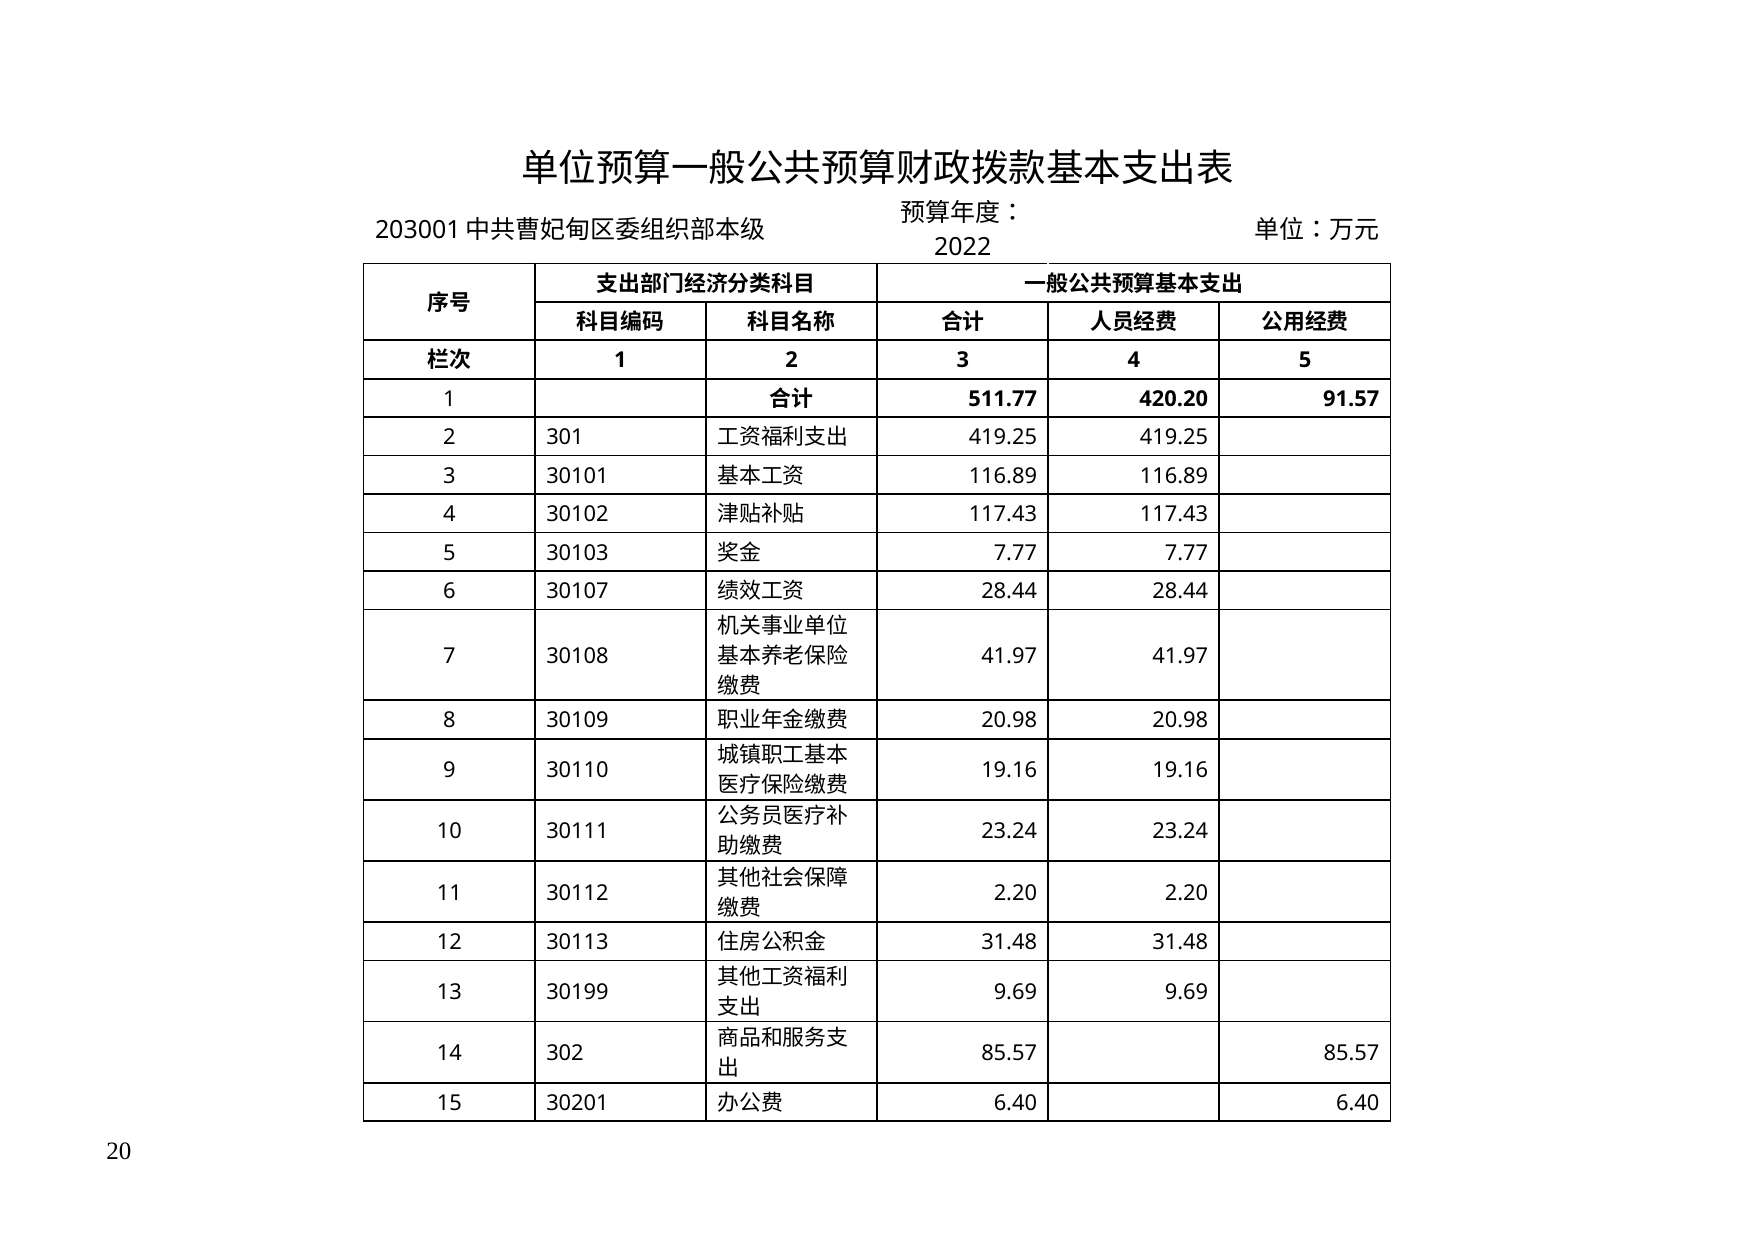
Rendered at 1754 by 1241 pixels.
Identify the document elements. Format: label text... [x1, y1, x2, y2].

table_cell 2.20 [878, 862, 1047, 921]
table_cell 13 [364, 961, 534, 1021]
table_cell 302 [536, 1022, 705, 1082]
table_cell 30109 [536, 701, 705, 738]
table_cell [1220, 533, 1390, 570]
table_cell 合计 [707, 380, 876, 416]
table_cell 9.69 [1049, 961, 1218, 1021]
table_cell 4 [1049, 341, 1218, 378]
table_cell 3 [364, 456, 534, 493]
table_cell 7.77 [878, 533, 1047, 570]
table_cell 30111 [536, 801, 705, 860]
text 单位预算一般公共预算财政拨款基本支出表 [106, 142, 1648, 193]
table_cell 28.44 [1049, 572, 1218, 608]
table_cell 30101 [536, 456, 705, 493]
table_cell 30103 [536, 533, 705, 570]
table_cell 419.25 [878, 418, 1047, 455]
table_cell 31.48 [878, 923, 1047, 960]
table_cell 人员经费 [1049, 303, 1218, 339]
table_cell 301 [536, 418, 705, 455]
table_cell 序号 [364, 264, 534, 339]
table_cell 511.77 [878, 380, 1047, 416]
table_cell 19.16 [878, 740, 1047, 799]
table_cell 一般公共预算基本支出 [878, 264, 1390, 301]
table_cell 116.89 [1049, 456, 1218, 493]
table_cell 1 [364, 380, 534, 416]
table_cell [1220, 610, 1390, 699]
table_cell 15 [364, 1084, 534, 1120]
table_cell [1220, 923, 1390, 960]
table_cell 津贴补贴 [707, 495, 876, 532]
table_cell [536, 380, 705, 416]
table_cell 2.20 [1049, 862, 1218, 921]
table_cell 7.77 [1049, 533, 1218, 570]
table_cell 12 [364, 923, 534, 960]
table_cell 41.97 [1049, 610, 1218, 699]
table_cell 30201 [536, 1084, 705, 1120]
table_cell 30102 [536, 495, 705, 532]
table_header 203001中共曹妃甸区委组织部本级 [364, 195, 876, 262]
table_cell 住房公积金 [707, 923, 876, 960]
table_cell [1049, 1022, 1218, 1082]
table_cell 城镇职工基本医疗保险缴费 [707, 740, 876, 799]
table_cell [1220, 801, 1390, 860]
table_cell 其他社会保障缴费 [707, 862, 876, 921]
table_cell [1220, 740, 1390, 799]
table_cell 奖金 [707, 533, 876, 570]
table_cell [1220, 572, 1390, 608]
table_cell 机关事业单位基本养老保险缴费 [707, 610, 876, 699]
table_cell 8 [364, 701, 534, 738]
table_cell 6 [364, 572, 534, 608]
table_cell 3 [878, 341, 1047, 378]
table_cell [1220, 456, 1390, 493]
table_cell 30113 [536, 923, 705, 960]
table_cell 7 [364, 610, 534, 699]
table_cell 职业年金缴费 [707, 701, 876, 738]
table_cell 栏次 [364, 341, 534, 378]
table_cell 其他工资福利支出 [707, 961, 876, 1021]
table_cell 419.25 [1049, 418, 1218, 455]
table_cell 4 [364, 495, 534, 532]
table_cell 科目名称 [707, 303, 876, 339]
table_cell 41.97 [878, 610, 1047, 699]
table_header 预算年度：2022 [878, 195, 1047, 262]
table_cell 117.43 [1049, 495, 1218, 532]
table_cell 91.57 [1220, 380, 1390, 416]
table_cell 28.44 [878, 572, 1047, 608]
table_cell 合计 [878, 303, 1047, 339]
table_cell 20.98 [878, 701, 1047, 738]
table_cell 1 [536, 341, 705, 378]
table_cell 商品和服务支出 [707, 1022, 876, 1082]
table_cell 11 [364, 862, 534, 921]
table_cell 14 [364, 1022, 534, 1082]
table_cell 支出部门经济分类科目 [536, 264, 876, 301]
table_cell 420.20 [1049, 380, 1218, 416]
table_cell 10 [364, 801, 534, 860]
table_cell 绩效工资 [707, 572, 876, 608]
table_cell 30112 [536, 862, 705, 921]
table_cell 30107 [536, 572, 705, 608]
table_cell 85.57 [1220, 1022, 1390, 1082]
table_cell 5 [364, 533, 534, 570]
table_cell 6.40 [878, 1084, 1047, 1120]
table_cell [1220, 418, 1390, 455]
table_cell 科目编码 [536, 303, 705, 339]
table_cell 9.69 [878, 961, 1047, 1021]
table_cell 公务员医疗补助缴费 [707, 801, 876, 860]
table_cell [1220, 495, 1390, 532]
table_cell [1220, 701, 1390, 738]
table_cell 30199 [536, 961, 705, 1021]
table_cell 基本工资 [707, 456, 876, 493]
table_cell 19.16 [1049, 740, 1218, 799]
table_cell 6.40 [1220, 1084, 1390, 1120]
table_cell 2 [707, 341, 876, 378]
table_cell 23.24 [1049, 801, 1218, 860]
table_cell 办公费 [707, 1084, 876, 1120]
table_cell 20.98 [1049, 701, 1218, 738]
table_cell 116.89 [878, 456, 1047, 493]
table_cell 2 [364, 418, 534, 455]
table_cell [1049, 1084, 1218, 1120]
table_header 单位：万元 [1049, 195, 1390, 262]
table_cell [1220, 961, 1390, 1021]
table_cell 31.48 [1049, 923, 1218, 960]
table_cell 30108 [536, 610, 705, 699]
table_cell 23.24 [878, 801, 1047, 860]
table_cell 117.43 [878, 495, 1047, 532]
table_cell 工资福利支出 [707, 418, 876, 455]
table_cell 30110 [536, 740, 705, 799]
table_cell 5 [1220, 341, 1390, 378]
table_cell 公用经费 [1220, 303, 1390, 339]
table_cell 85.57 [878, 1022, 1047, 1082]
table_cell [1220, 862, 1390, 921]
table_cell 9 [364, 740, 534, 799]
